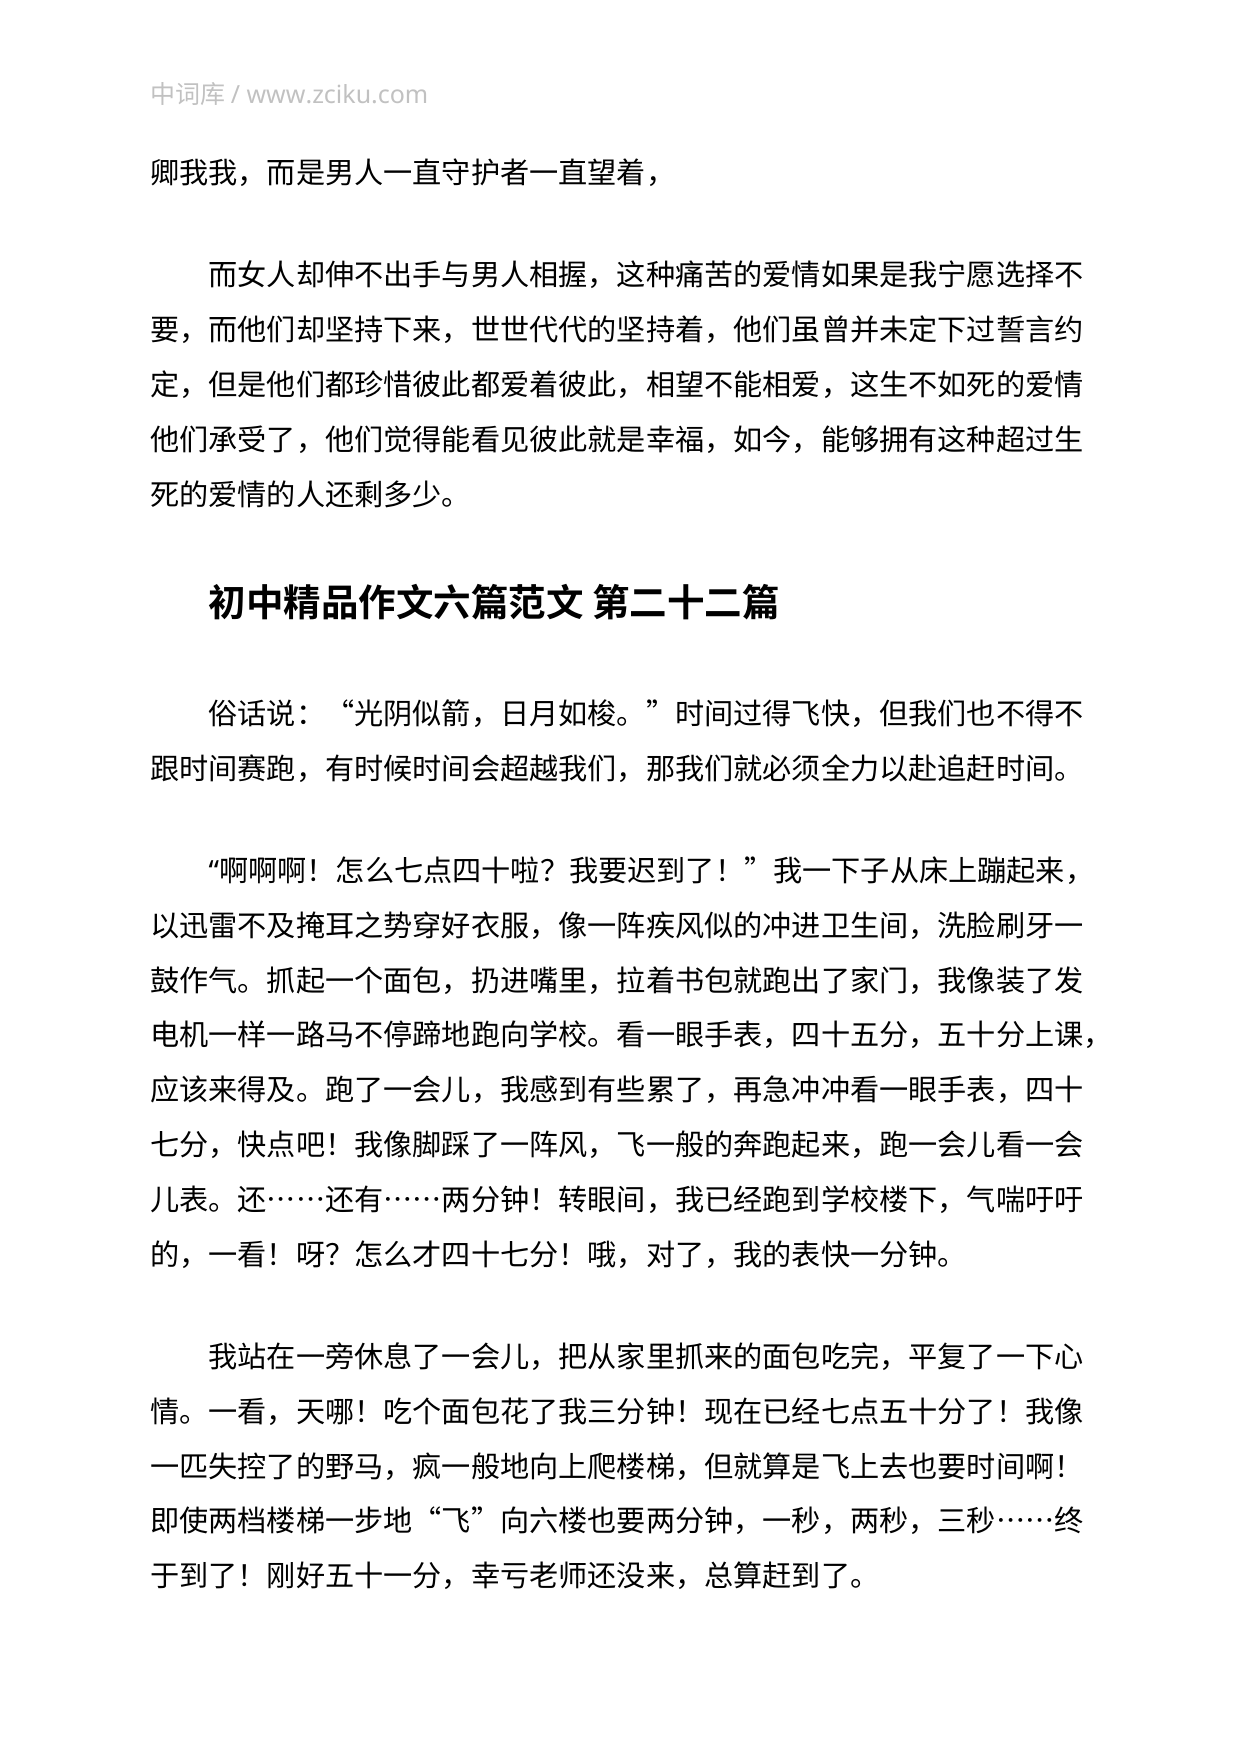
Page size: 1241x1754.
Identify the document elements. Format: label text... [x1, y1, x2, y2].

text “啊啊啊！怎么七点四十啦？我要迟到了！”我一下子从床上蹦起来，以迅雷不及掩耳之势穿好衣服，像一阵疾风似的冲进卫生间，洗脸刷牙一鼓作气。抓起一个面包，扔进嘴里，拉着书包就跑出了家门，我像装了发电机一样一路马不停蹄地跑向学校。看一眼手表，四十五分，五十分上课，应该来得及。跑了一会儿，我感到有些累了，再急冲冲看一眼手表，四十七分，快点吧！我像脚踩了一阵风，飞一般的奔跑起来，跑一会儿看一会儿表。还……还有……两分钟！转眼间，我已经跑到学校楼下，气喘吁吁的，一看！呀？怎么才四十七分！哦，对了，我的表快一分钟。 [150, 847, 1090, 1274]
text 初中精品作文六篇范文 第二十二篇 [150, 573, 1090, 627]
text 俗话说：“光阴似箭，日月如梭。”时间过得飞快，但我们也不得不跟时间赛跑，有时候时间会超越我们，那我们就必须全力以赴追赶时间。 [150, 691, 1090, 788]
text 我站在一旁休息了一会儿，把从家里抓来的面包吃完，平复了一下心情。一看，天哪！吃个面包花了我三分钟！现在已经七点五十分了！我像一匹失控了的野马，疯一般地向上爬楼梯，但就算是飞上去也要时间啊！即使两档楼梯一步地“飞”向六楼也要两分钟，一秒，两秒，三秒……终于到了！刚好五十一分，幸亏老师还没来，总算赶到了。 [150, 1333, 1090, 1595]
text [150, 150, 1090, 192]
text 而女人却伸不出手与男人相握，这种痛苦的爱情如果是我宁愿选择不要，而他们却坚持下来，世世代代的坚持着，他们虽曾并未定下过誓言约定，但是他们都珍惜彼此都爱着彼此，相望不能相爱，这生不如死的爱情他们承受了，他们觉得能看见彼此就是幸福，如今，能够拥有这种超过生死的爱情的人还剩多少。 [150, 252, 1090, 514]
